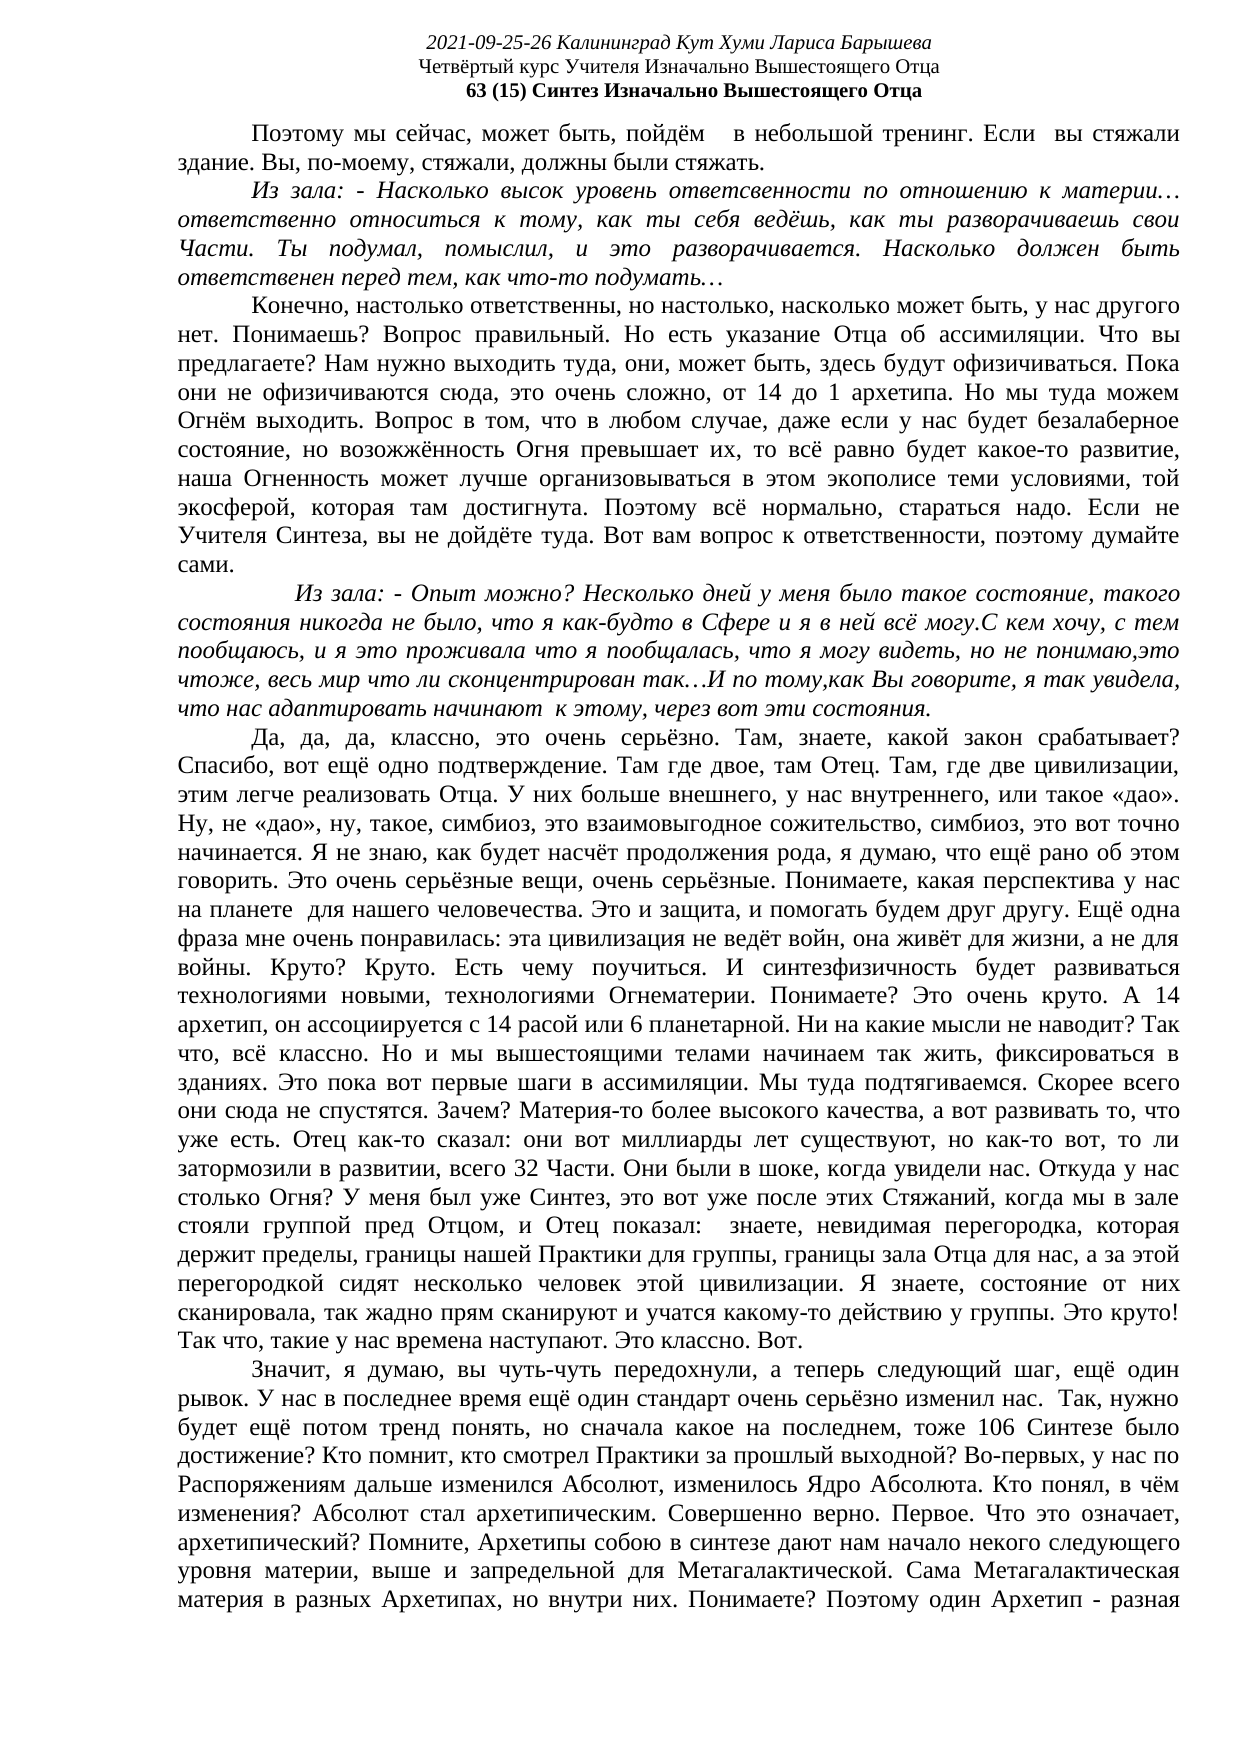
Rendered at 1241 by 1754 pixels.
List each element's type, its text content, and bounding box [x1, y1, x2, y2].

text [177, 1354, 1181, 1613]
text Да, да, да, классно, это очень серьёзно. Там, знаете, какой закон срабатывает? Спасибо, вот ещё одно подтверждение. Там где двое, там Отец. Там, где две цивилизации, этим легче реализовать Отца. У них больше внешнего, у нас внутреннего, или такое «дао». Ну, не «дао», ну, такое, симбиоз, это взаимовыгодное сожительство, симбиоз, это вот точно начинается. Я не знаю, как будет насчёт продолжения рода, я думаю, что ещё рано об этом говорить. Это очень серьёзные вещи, очень серьёзные. Понимаете, какая перспектива у нас на планете для нашего человечества. Это и защита, и помогать будем друг другу. Ещё одна фраза мне очень понравилась: эта цивилизация не ведёт войн, она живёт для жизни, а не для войны. Круто? Круто. Есть чему поучиться. И синтезфизичность будет развиваться технологиями новыми, технологиями Огнематерии. Понимаете? Это очень круто. А 14 архетип, он ассоциируется с 14 расой или 6 планетарной. Ни на какие мысли не наводит? Так что, всё классно. Но и мы вышестоящими телами начинаем так жить, фиксироваться в зданиях. Это пока вот первые шаги в ассимиляции. Мы туда подтягиваемся. Скорее всего они сюда не спустятся. Зачем? Материя-то более высокого качества, а вот развивать то, что уже есть. Отец как-то сказал: они вот миллиарды лет существуют, но как-то вот, то ли затормозили в развитии, всего 32 Части. Они были в шоке, когда увидели нас. Откуда у нас столько Огня? У меня был уже Синтез, это вот уже после этих Стяжаний, когда мы в зале стояли группой пред Отцом, и Отец показал: знаете, невидимая перегородка, которая держит пределы, границы нашей Практики для группы, границы зала Отца для нас, а за этой перегородкой сидят несколько человек этой цивилизации. Я знаете, состояние от них сканировала, так жадно прям сканируют и учатся какому-то действию у группы. Это круто! Так что, такие у нас времена наступают. Это классно. Вот. [177, 722, 1181, 1354]
text Конечно, настолько ответственны, но настолько, насколько может быть, у нас другого нет. Понимаешь? Вопрос правильный. Но есть указание Отца об ассимиляции. Что вы предлагаете? Нам нужно выходить туда, они, может быть, здесь будут офизичиваться. Пока они не офизичиваются сюда, это очень сложно, от 14 до 1 архетипа. Но мы туда можем Огнём выходить. Вопрос в том, что в любом случае, даже если у нас будет безалаберное состояние, но возожжённость Огня превышает их, то всё равно будет какое-то развитие, наша Огненность может лучше организовываться в этом экополисе теми условиями, той экосферой, которая там достигнута. Поэтому всё нормально, стараться надо. Если не Учителя Синтеза, вы не дойдёте туда. Вот вам вопрос к ответственности, поэтому думайте сами. [177, 291, 1181, 578]
text Из зала: - Насколько высок уровень ответсвенности по отношению к материи… ответственно относиться к тому, как ты себя ведёшь, как ты разворачиваешь свои Части. Ты подумал, помыслил, и это разворачивается. Насколько должен быть ответственен перед тем, как что-то подумать… [177, 176, 1181, 291]
text Поэтому мы сейчас, может быть, пойдём в небольшой тренинг. Если вы стяжали здание. Вы, по-моему, стяжали, должны были стяжать. [177, 118, 1181, 176]
text Из зала: - Опыт можно? Несколько дней у меня было такое состояние, такого состояния никогда не было, что я как-будто в Сфере и я в ней всё могу.С кем хочу, с тем пообщаюсь, и я это проживала что я пообщалась, что я могу видеть, но не понимаю,это чтоже, весь мир что ли сконцентрирован так…И по тому,как Вы говорите, я так увидела, что нас адаптировать начинают к этому, через вот эти состояния. [177, 578, 1181, 722]
